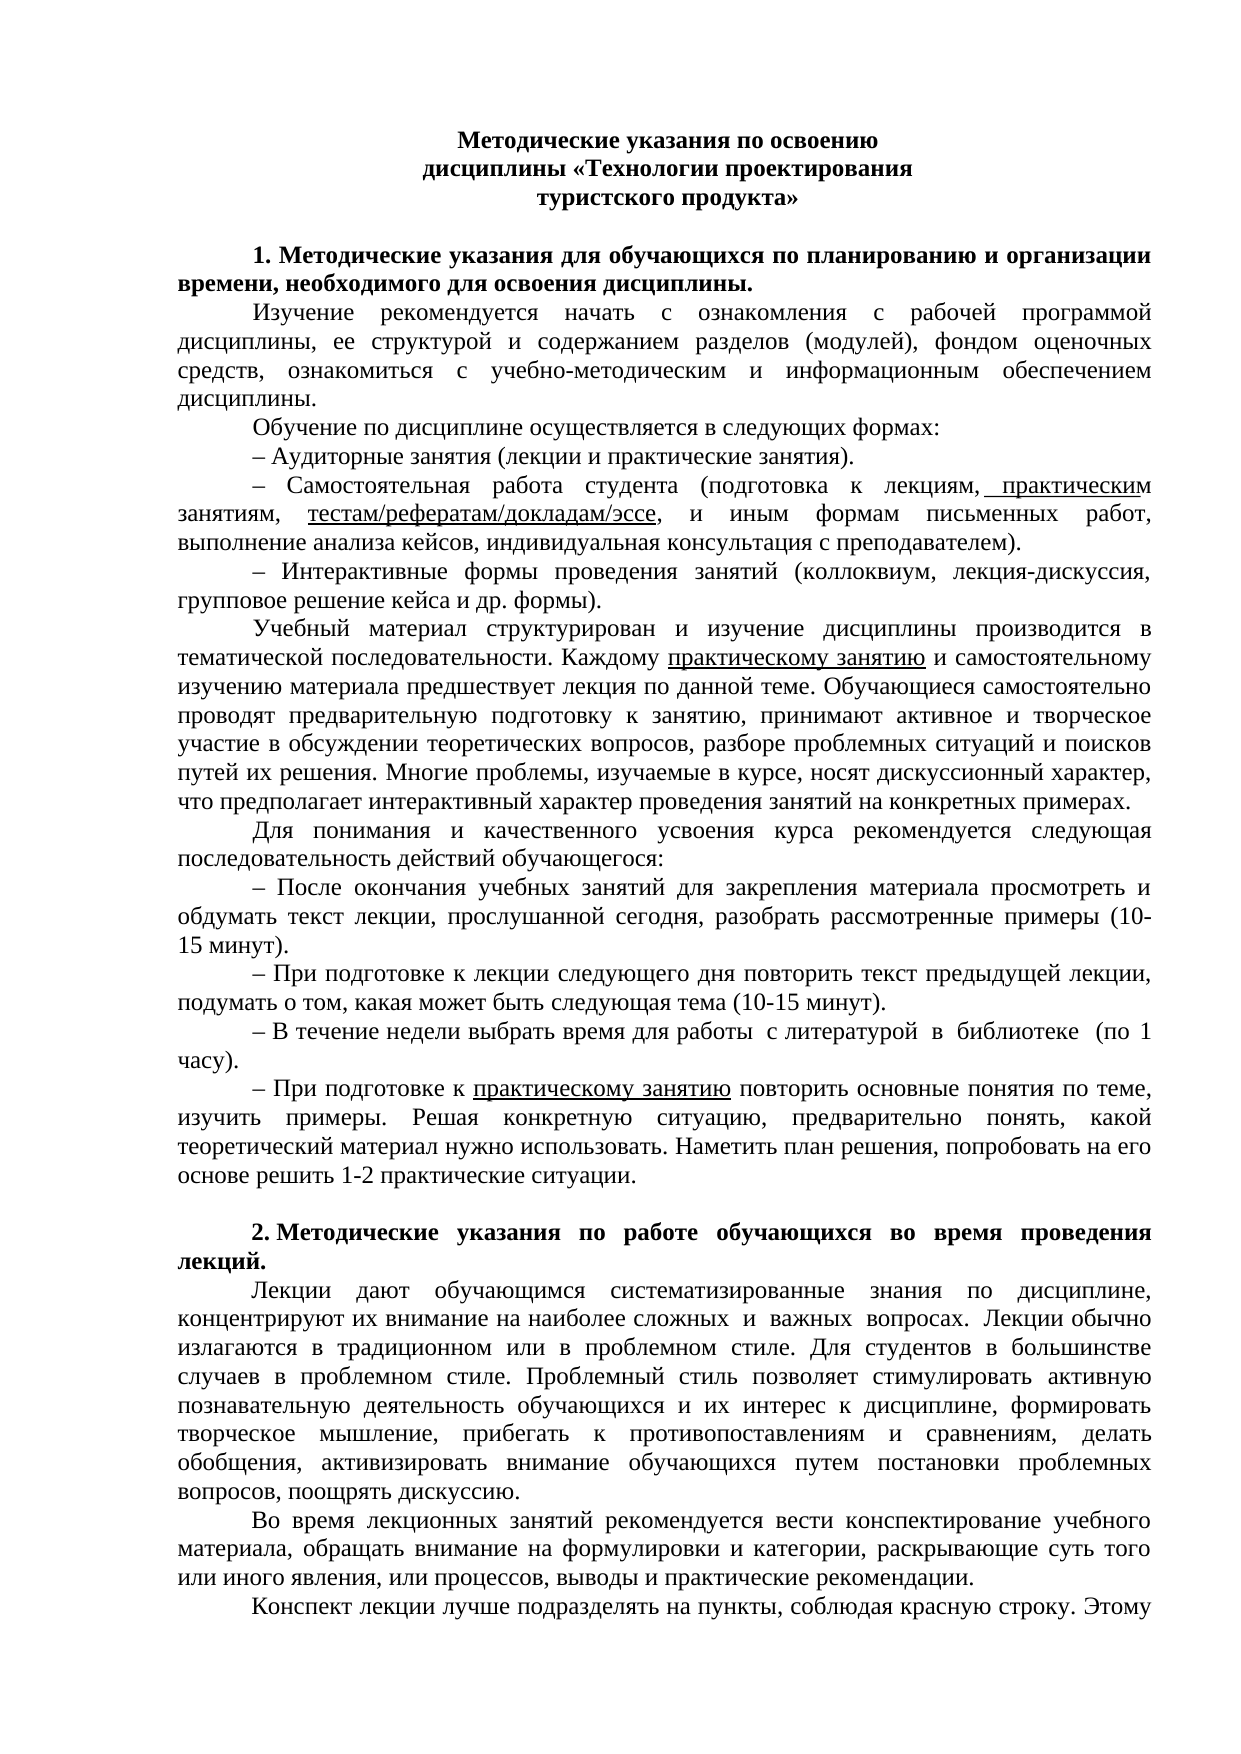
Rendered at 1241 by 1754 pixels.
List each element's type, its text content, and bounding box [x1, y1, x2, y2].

list – После окончания учебных занятий для закрепления материала просмотреть и обдумать текст лекции, прослушанной сегодня, разобрать рассмотренные примеры (10-15 минут). [177, 872, 1152, 958]
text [177, 1591, 1152, 1620]
list – Самостоятельная работа студента (подготовка к лекциям, практическим занятиям, тестам/рефератам/докладам/эссе, и иным формам письменных работ, выполнение анализа кейсов, индивидуальная консультация с преподавателем). [177, 470, 1152, 556]
list – При подготовке к лекции следующего дня повторить текст предыдущей лекции, подумать о том, какая может быть следующая тема (10-15 минут). [177, 958, 1152, 1016]
text Во время лекционных занятий рекомендуется вести конспектирование учебного материала, обращать внимание на формулировки и категории, раскрывающие суть того или иного явления, или процессов, выводы и практические рекомендации. [177, 1505, 1152, 1591]
subtitle Методические указания по освоению дисциплины «Технологии проектирования туристского продукта» [401, 125, 934, 211]
text 1. Методические указания для обучающихся по планированию и организации времени, необходимого для освоения дисциплины. [177, 240, 1152, 297]
list – Интерактивные формы проведения занятий (коллоквиум, лекция-дискуссия, групповое решение кейса и др. формы). [177, 556, 1152, 613]
text Изучение рекомендуется начать с ознакомления с рабочей программой дисциплины, ее структурой и содержанием разделов (модулей), фондом оценочных средств, ознакомиться с учебно-методическим и информационным обеспечением дисциплины. [177, 297, 1152, 412]
subtitle 2. Методические указания по работе обучающихся во время проведения лекций. [177, 1217, 1152, 1275]
text Обучение по дисциплине осуществляется в следующих формах: [177, 412, 1152, 441]
list – Аудиторные занятия (лекции и практические занятия). [177, 441, 1152, 470]
list – В течение недели выбрать время для работы с литературой в библиотеке (по 1 часу). [177, 1016, 1152, 1073]
text Для понимания и качественного усвоения курса рекомендуется следующая последовательность действий обучающегося: [177, 815, 1152, 872]
text Лекции дают обучающимся систематизированные знания по дисциплине, концентрируют их внимание на наиболее сложных и важных вопросах. Лекции обычно излагаются в традиционном или в проблемном стиле. Для студентов в большинстве случаев в проблемном стиле. Проблемный стиль позволяет стимулировать активную познавательную деятельность обучающихся и их интерес к дисциплине, формировать творческое мышление, прибегать к противопоставлениям и сравнениям, делать обобщения, активизировать внимание обучающихся путем постановки проблемных вопросов, поощрять дискуссию. [177, 1275, 1152, 1505]
text Учебный материал структурирован и изучение дисциплины производится в тематической последовательности. Каждому практическому занятию и самостоятельному изучению материала предшествует лекция по данной теме. Обучающиеся самостоятельно проводят предварительную подготовку к занятию, принимают активное и творческое участие в обсуждении теоретических вопросов, разборе проблемных ситуаций и поисков путей их решения. Многие проблемы, изучаемые в курсе, носят дискуссионный характер, что предполагает интерактивный характер проведения занятий на конкретных примерах. [177, 613, 1152, 815]
list – При подготовке к практическому занятию повторить основные понятия по теме, изучить примеры. Решая конкретную ситуацию, предварительно понять, какой теоретический материал нужно использовать. Наметить план решения, попробовать на его основе решить 1-2 практические ситуации. [177, 1073, 1152, 1188]
